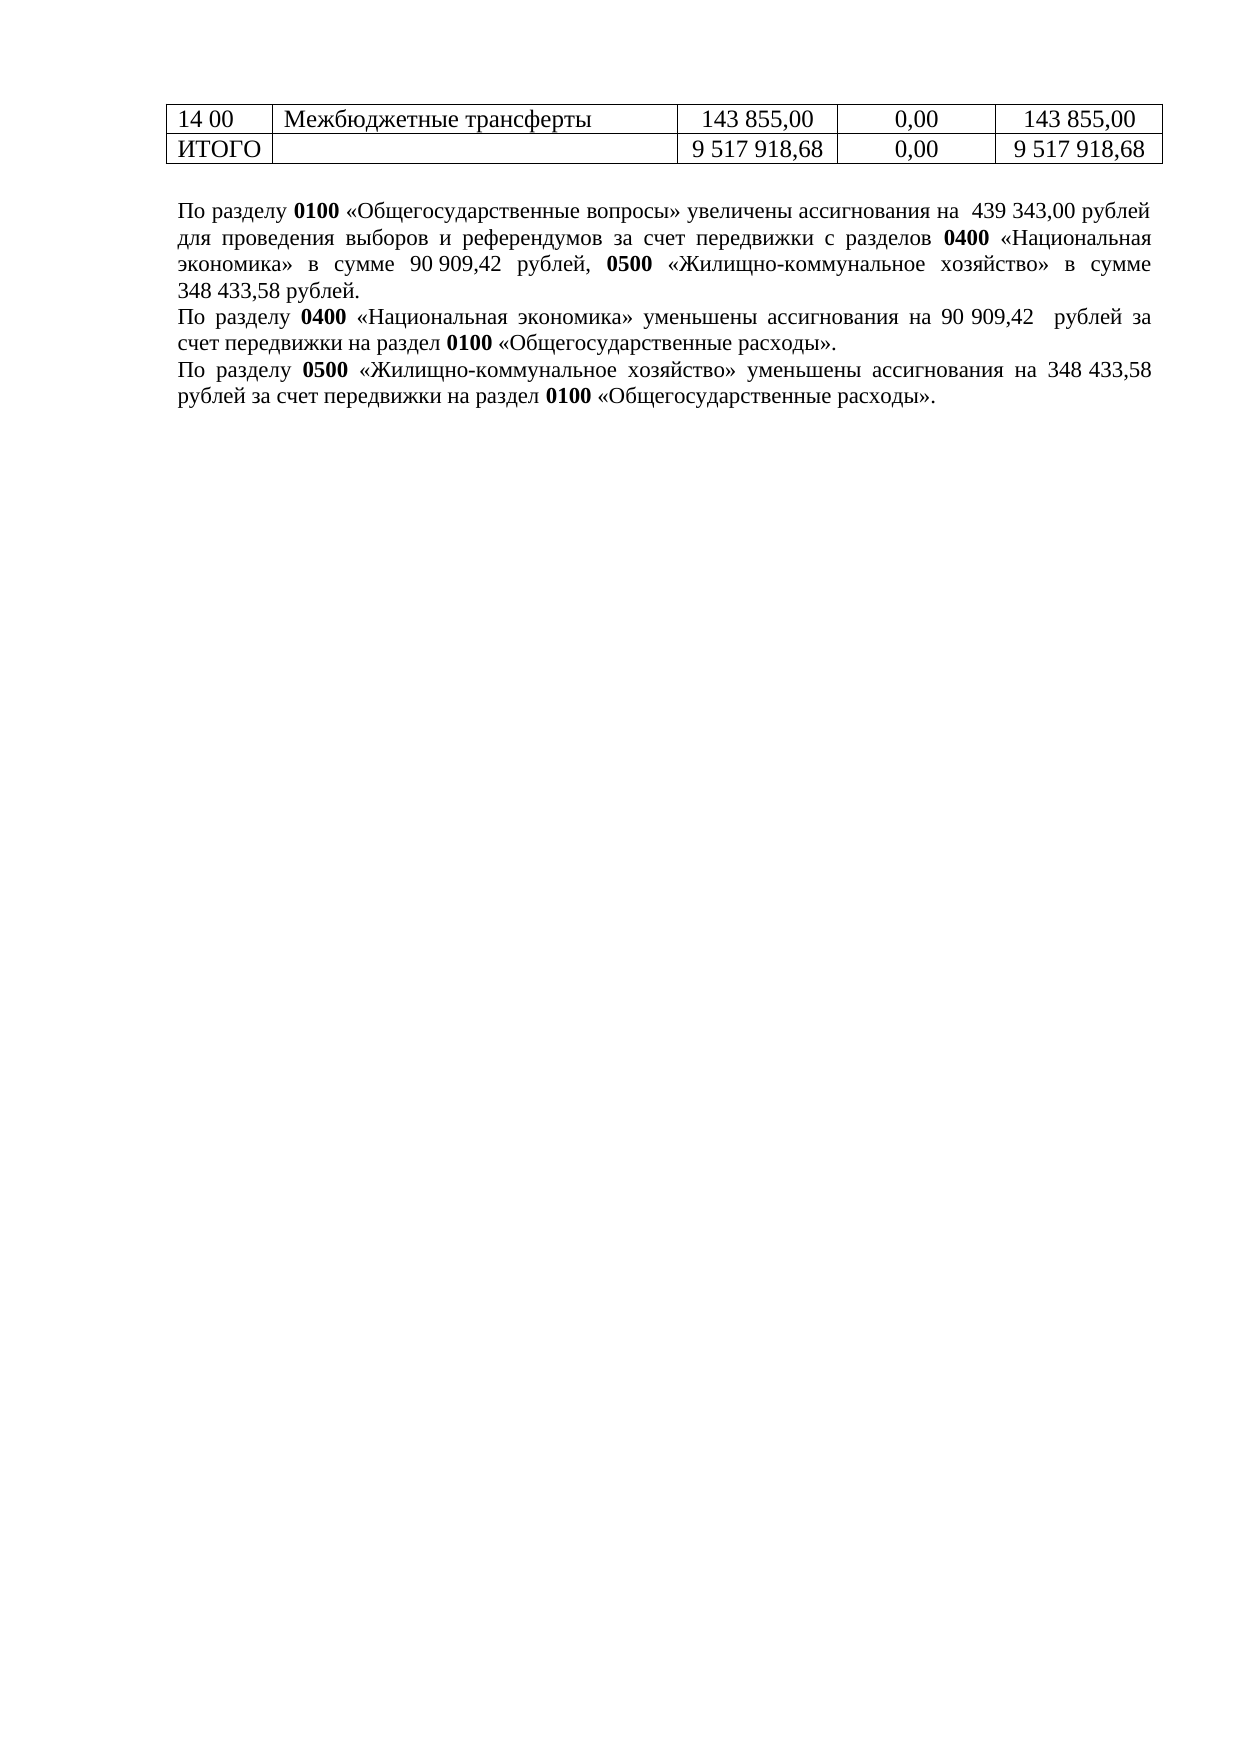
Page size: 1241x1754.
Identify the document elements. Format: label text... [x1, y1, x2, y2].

table_cell 143 855,00 [996, 105, 1162, 133]
table_cell Межбюджетные трансферты [273, 105, 677, 133]
text По разделу 0500 «Жилищно-коммунальное хозяйство» уменьшены ассигнования на 348 433,58 рублей за счет передвижки на раздел 0100 «Общегосударственные расходы». [177, 356, 1152, 408]
table_cell 0,00 [838, 134, 995, 163]
table_cell 14 00 [167, 105, 272, 133]
table_cell [273, 134, 677, 163]
text По разделу 0400 «Национальная экономика» уменьшены ассигнования на 90 909,42 рублей за счет передвижки на раздел 0100 «Общегосударственные расходы». [177, 303, 1152, 356]
table_cell 9 517 918,68 [678, 134, 837, 163]
table_cell 143 855,00 [678, 105, 837, 133]
text По разделу 0100 «Общегосударственные вопросы» увеличены ассигнования на 439 343,00 рублей для проведения выборов и референдумов за счет передвижки с разделов 0400 «Национальная экономика» в сумме 90 909,42 рублей, 0500 «Жилищно-коммунальное хозяйство» в сумме 348 433,58 рублей. [177, 198, 1152, 303]
table_cell 0,00 [838, 105, 995, 133]
table_cell ИТОГО [167, 134, 272, 163]
table_cell 9 517 918,68 [996, 134, 1162, 163]
